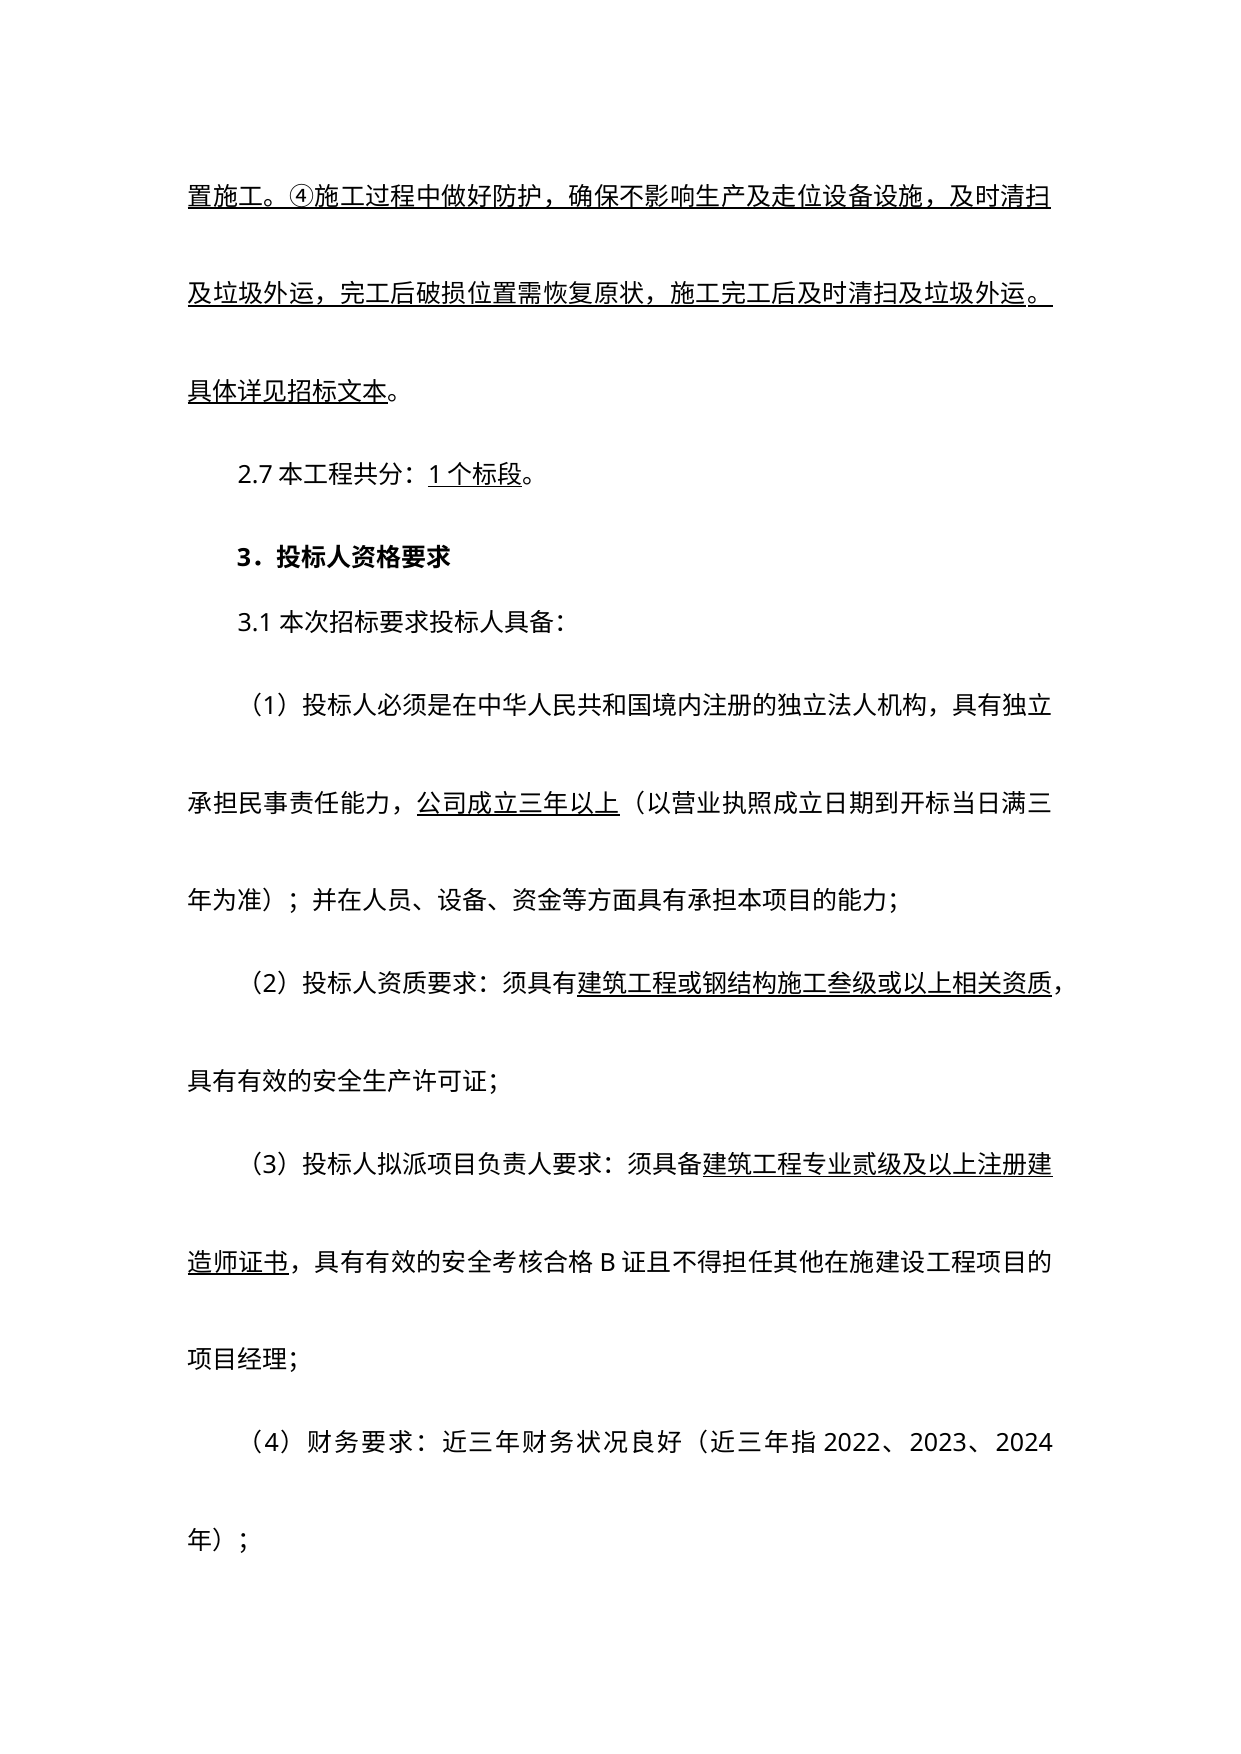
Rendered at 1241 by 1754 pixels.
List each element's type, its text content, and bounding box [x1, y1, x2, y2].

text （3）投标人拟派项目负责人要求：须具备建筑工程专业贰级及以上注册建造师证书，具有有效的安全考核合格B证且不得担任其他在施建设工程项目的项目经理； [187, 1130, 1053, 1390]
text （1）投标人必须是在中华人民共和国境内注册的独立法人机构，具有独立承担民事责任能力，公司成立三年以上（以营业执照成立日期到开标当日满三年为准）；并在人员、设备、资金等方面具有承担本项目的能力； [187, 671, 1053, 931]
text 3.1 本次招标要求投标人具备： [187, 588, 1053, 653]
text 3．投标人资格要求 [187, 523, 1053, 588]
text （2）投标人资质要求：须具有建筑工程或钢结构施工叁级或以上相关资质，具有有效的安全生产许可证； [187, 949, 1053, 1112]
text 2.7本工程共分：1个标段。 [187, 440, 1053, 505]
text （4）财务要求：近三年财务状况良好（近三年指2022、2023、2024年）； [187, 1408, 1053, 1571]
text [187, 162, 1053, 422]
